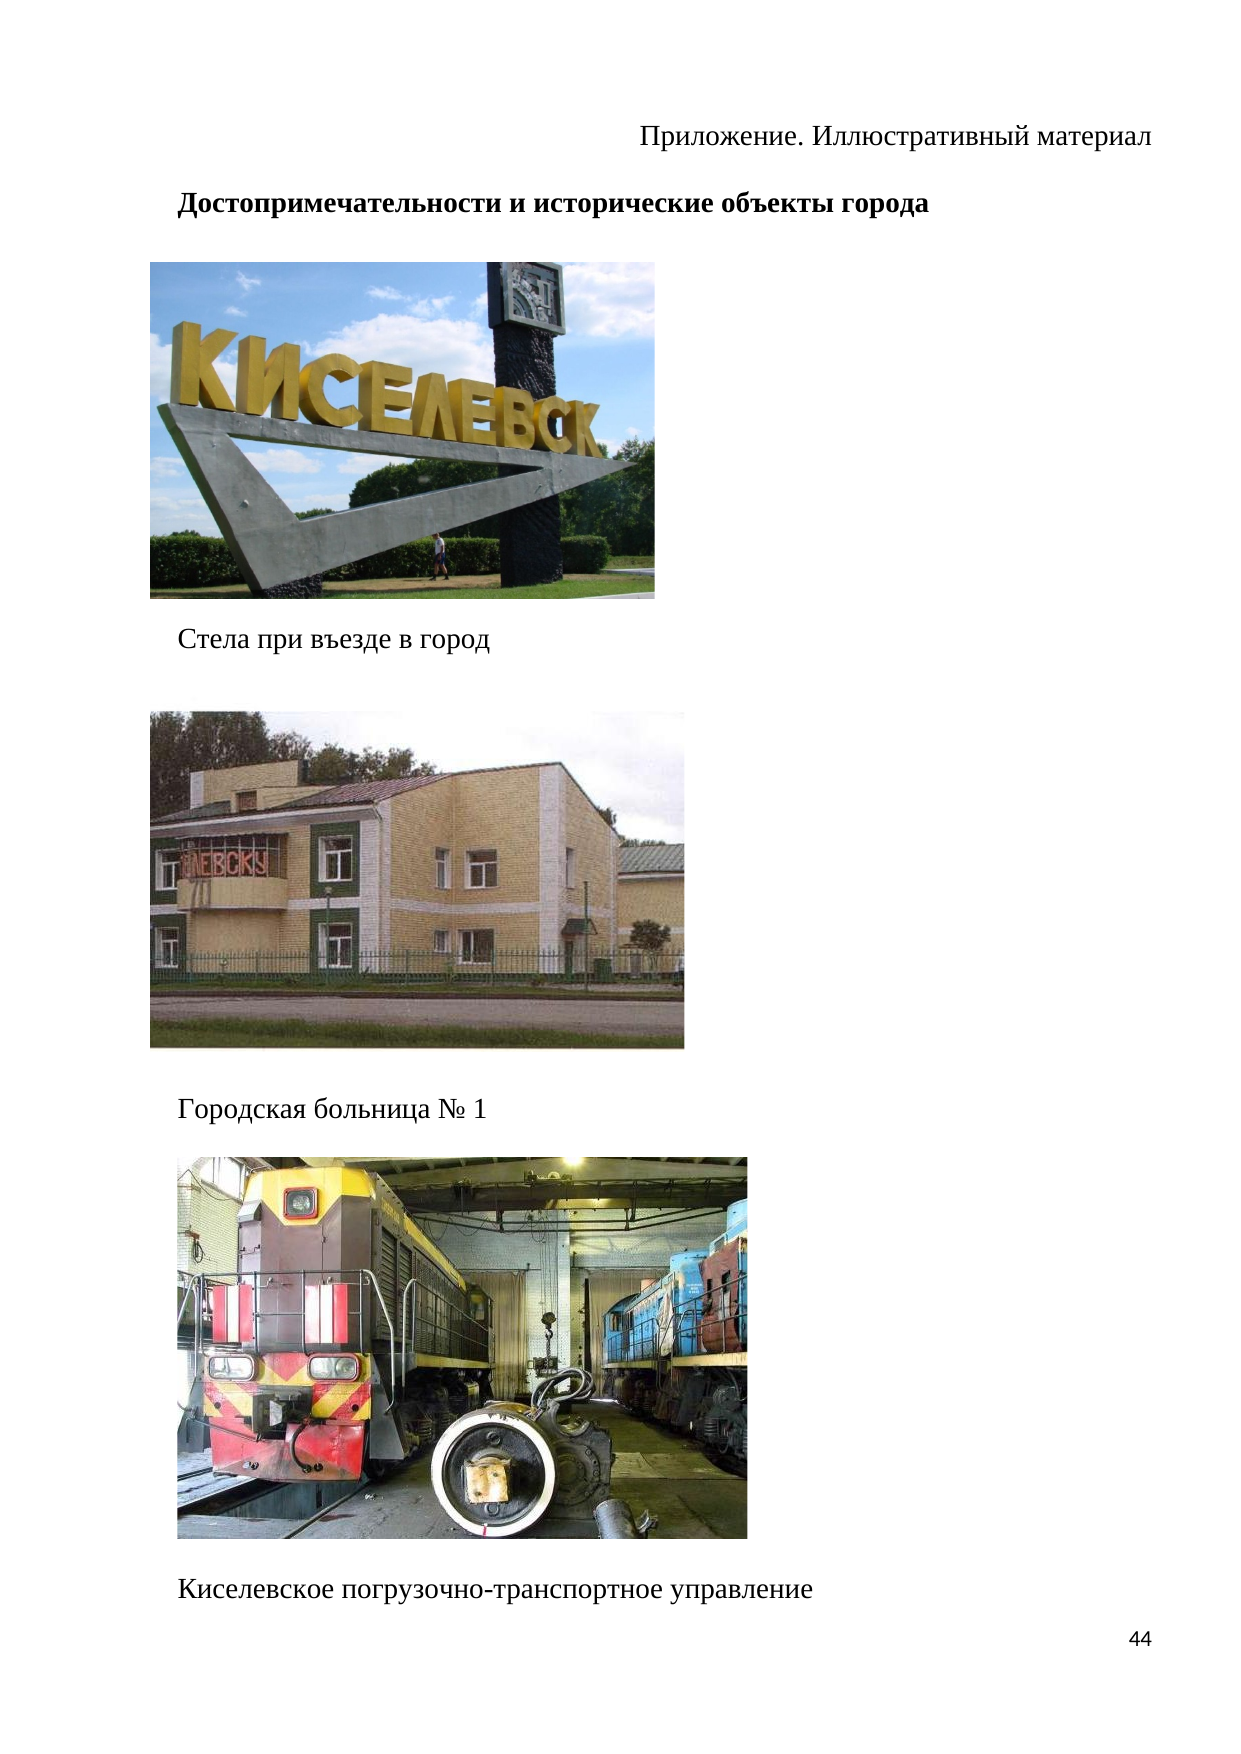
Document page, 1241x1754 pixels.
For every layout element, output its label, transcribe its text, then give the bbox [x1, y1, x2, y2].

picture [150, 695, 685, 1052]
text Стела при въезде в город [177, 621, 1152, 655]
text Киселевское погрузочно-транспортное управление [177, 1572, 1152, 1605]
text Городская больница № 1 [177, 1091, 1152, 1124]
text Достопримечательности и исторические объекты города [177, 185, 1152, 219]
picture [150, 262, 655, 599]
picture [177, 1157, 748, 1539]
text Приложение. Иллюстративный материал [177, 118, 1152, 152]
